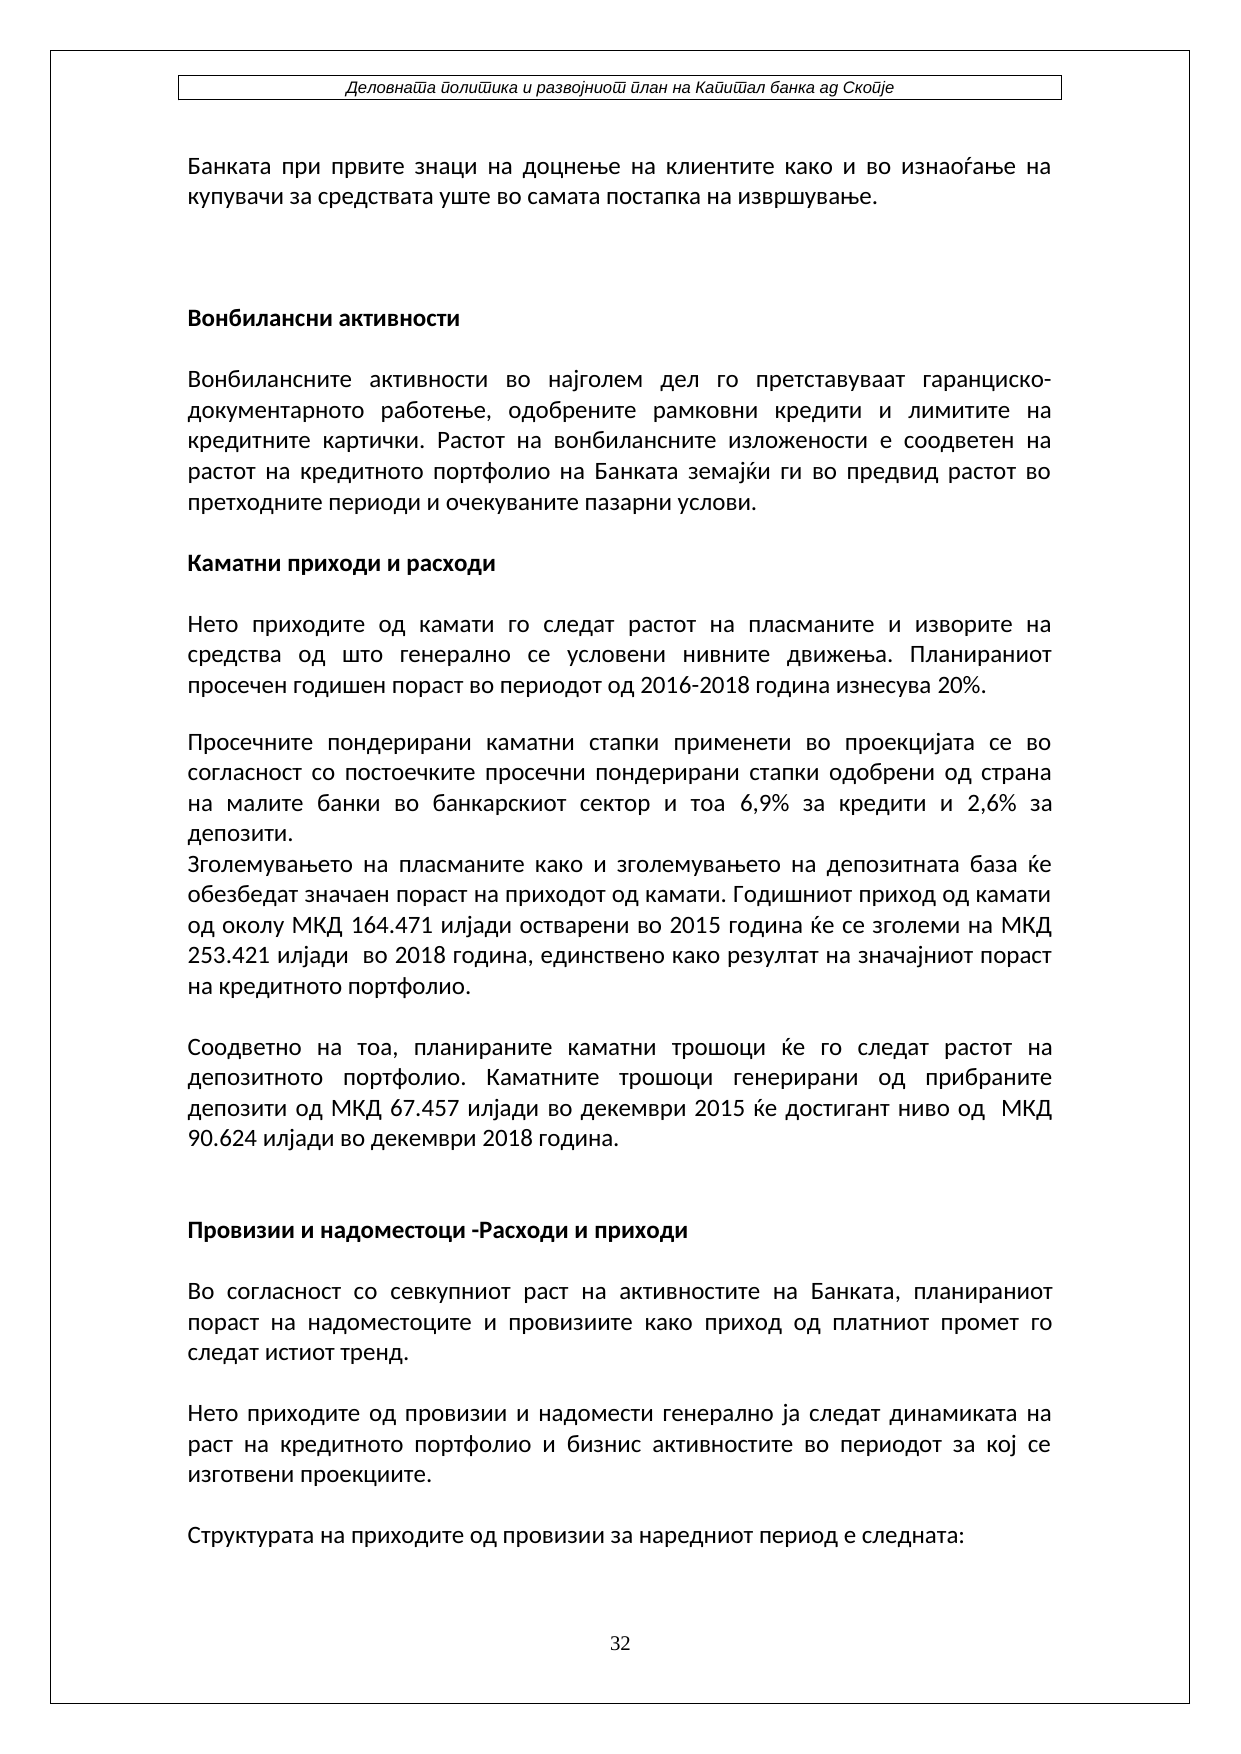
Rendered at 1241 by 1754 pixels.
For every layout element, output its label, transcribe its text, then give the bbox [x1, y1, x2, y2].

text Нето приходите од провизии и надомести генерално ја следат динамиката на раст на кредитното портфолио и бизнис активностите во периодот за кој се изготвени проекциите. [187, 1397, 1053, 1489]
text Каматни приходи и расходи [187, 547, 1053, 577]
list Вонбилансните активности во најголем дел го претставуваат гаранциско-документарното работење, одобрените рамковни кредити и лимитите на кредитните картички. Растот на вонбилансните изложености е соодветен на растот на кредитното портфолио на Банката земајќи ги во предвид растот во претходните периоди и очекуваните пазарни услови. [187, 364, 1053, 516]
text Просечните пондерирани каматни стапки применети во проекцијата се во согласност со постоечките просечни пондерирани стапки одобрени од страна на малите банки во банкарскиот сектор и тоа 6,9% за кредити и 2,6% за депозити. [187, 726, 1053, 848]
text Вонбилансни активности [187, 303, 1053, 333]
text Структурата на приходите од провизии за наредниот период е следната: [187, 1519, 1053, 1550]
text Нето приходите од камати го следат растот на пласманите и изворите на средства од што генерално се условени нивните движења. Планираниот просечен годишен пораст во периодот од 2016-2018 година изнесува 20%. [187, 608, 1053, 699]
text Соодветно на тоа, планираните каматни трошоци ќе го следат растот на депозитното портфолио. Каматните трошоци генерирани од прибраните депозити од МКД 67.457 илјади во декември 2015 ќе достигант ниво од МКД 90.624 илјади во декември 2018 година. [187, 1031, 1053, 1153]
text Зголемувањето на пласманите како и зголемувањето на депозитната база ќе обезбедат значаен пораст на приходот од камати. Годишниот приход од камати од околу МКД 164.471 илјади остварени во 2015 година ќе се зголеми на МКД 253.421 илјади во 2018 година, единствено како резултат на значајниот пораст на кредитното портфолио. [187, 848, 1053, 1000]
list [187, 150, 1053, 211]
text Во согласност со севкупниот раст на активностите на Банката, планираниот пораст на надоместоците и провизиите како приход од платниот промет го следат истиот тренд. [187, 1275, 1053, 1367]
text Провизии и надоместоци -Расходи и приходи [187, 1214, 1053, 1244]
